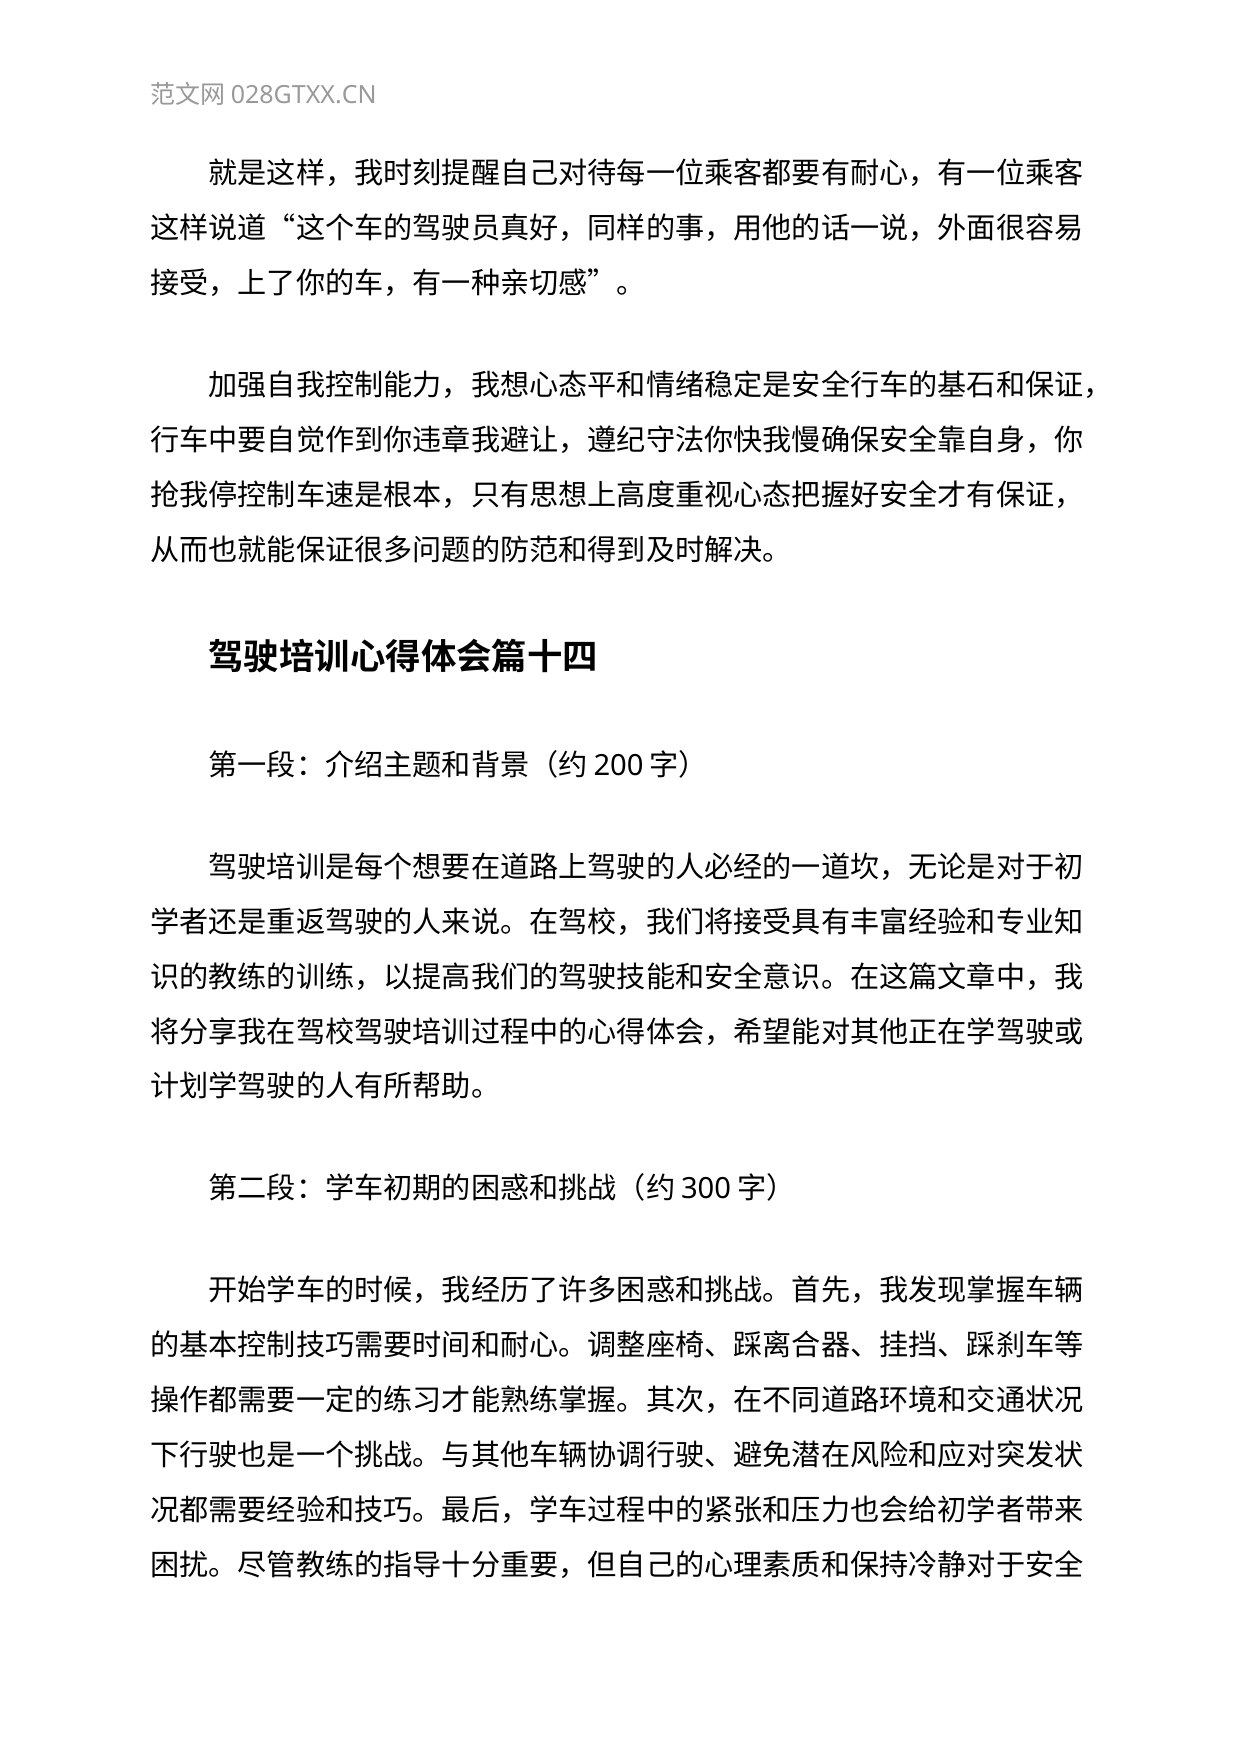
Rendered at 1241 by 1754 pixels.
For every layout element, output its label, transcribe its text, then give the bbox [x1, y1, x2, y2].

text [150, 1267, 1090, 1583]
text 就是这样，我时刻提醒自己对待每一位乘客都要有耐心，有一位乘客这样说道“这个车的驾驶员真好，同样的事，用他的话一说，外面很容易接受，上了你的车，有一种亲切感”。 [150, 150, 1090, 302]
text 第一段：介绍主题和背景（约200字） [150, 741, 1090, 784]
text 驾驶培训是每个想要在道路上驾驶的人必经的一道坎，无论是对于初学者还是重返驾驶的人来说。在驾校，我们将接受具有丰富经验和专业知识的教练的训练，以提高我们的驾驶技能和安全意识。在这篇文章中，我将分享我在驾校驾驶培训过程中的心得体会，希望能对其他正在学驾驶或计划学驾驶的人有所帮助。 [150, 843, 1090, 1105]
text 驾驶培训心得体会篇十四 [150, 628, 1090, 679]
text 加强自我控制能力，我想心态平和情绪稳定是安全行车的基石和保证，行车中要自觉作到你违章我避让，遵纪守法你快我慢确保安全靠自身，你抢我停控制车速是根本，只有思想上高度重视心态把握好安全才有保证，从而也就能保证很多问题的防范和得到及时解决。 [150, 362, 1090, 568]
text 第二段：学车初期的困惑和挑战（约300字） [150, 1165, 1090, 1207]
